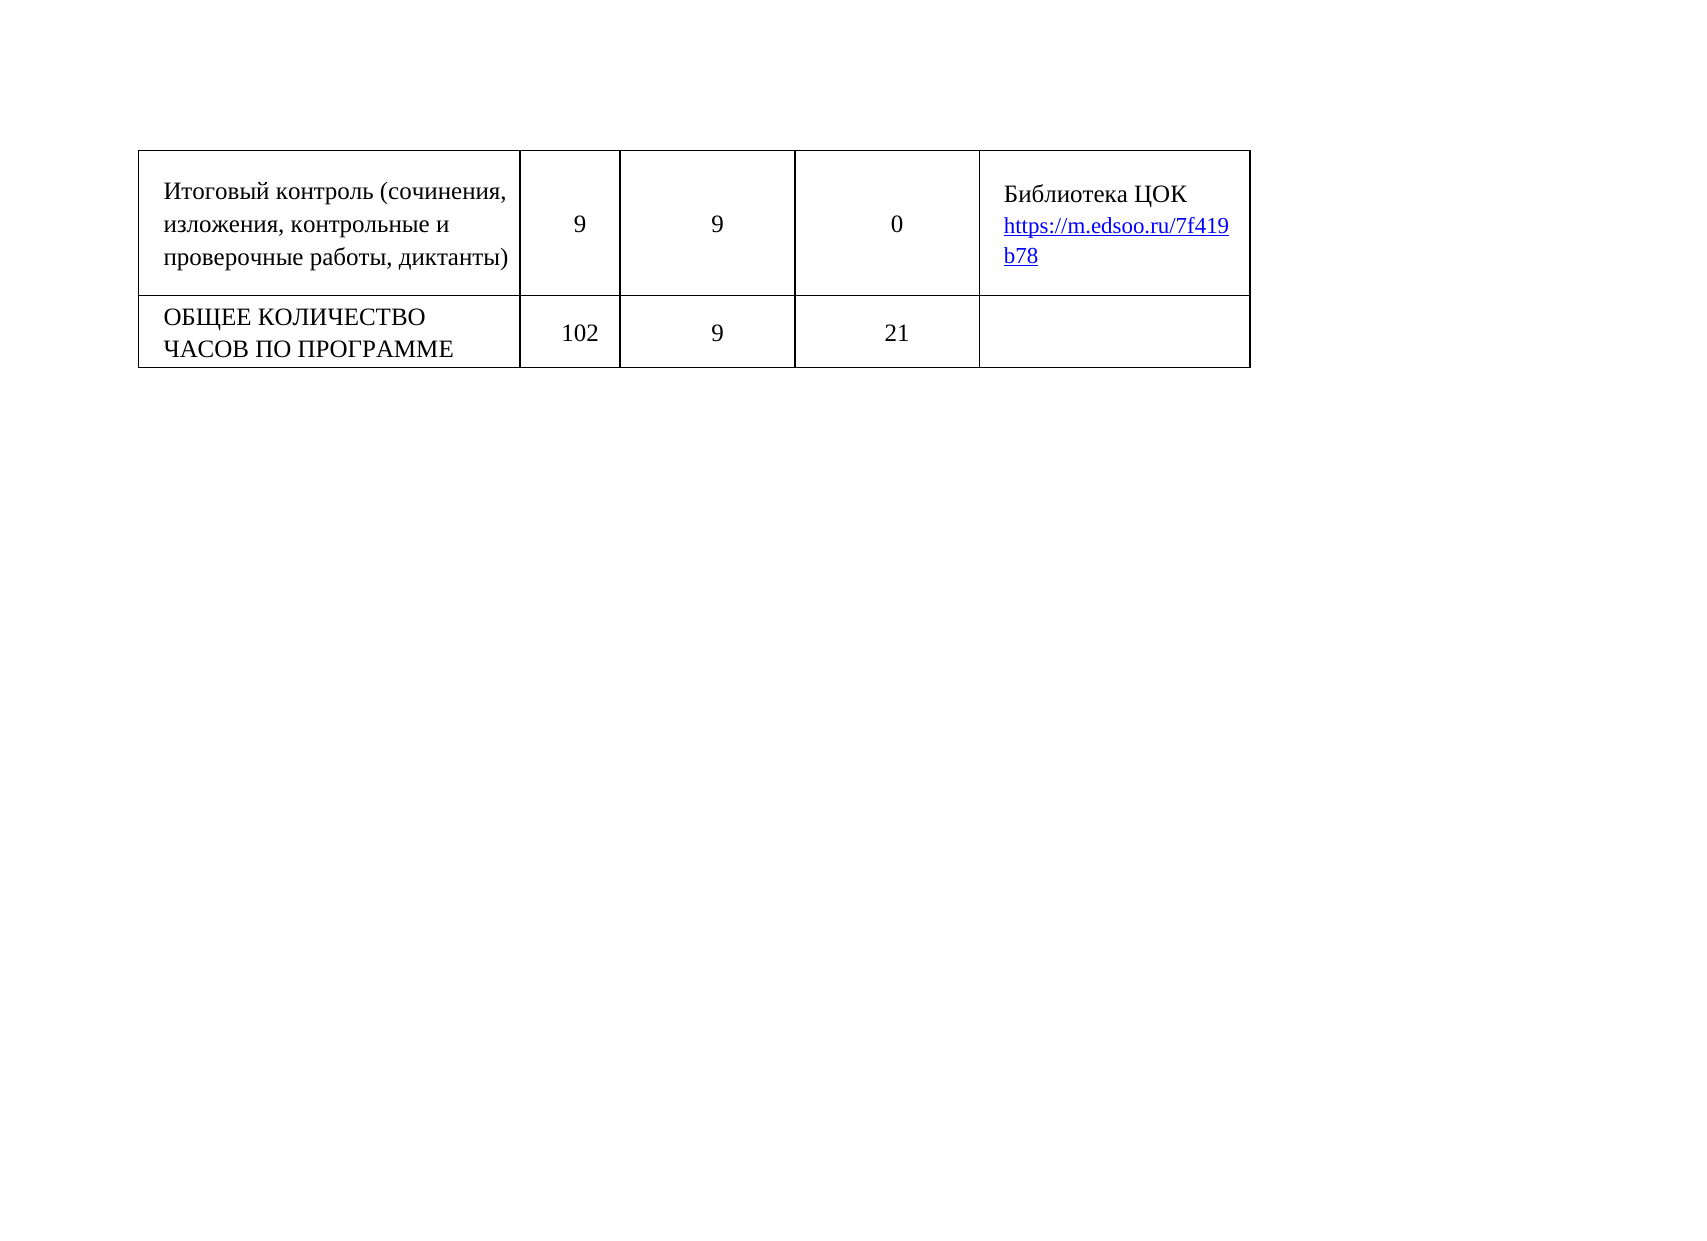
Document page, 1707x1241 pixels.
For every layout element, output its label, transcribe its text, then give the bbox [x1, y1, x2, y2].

table_cell 21 [796, 296, 979, 367]
table_cell 9 [621, 296, 794, 367]
table_cell [980, 296, 1249, 367]
table_cell 0 [796, 151, 979, 295]
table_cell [980, 151, 1249, 295]
table_cell 9 [621, 151, 794, 295]
table_cell 102 [521, 296, 619, 367]
table_cell 9 [521, 151, 619, 295]
table_cell ОБЩЕЕ КОЛИЧЕСТВО ЧАСОВ ПО ПРОГРАММЕ [139, 296, 519, 367]
table_cell Итоговый контроль (сочинения, изложения, контрольные и проверочные работы, диктанты) [139, 151, 519, 295]
